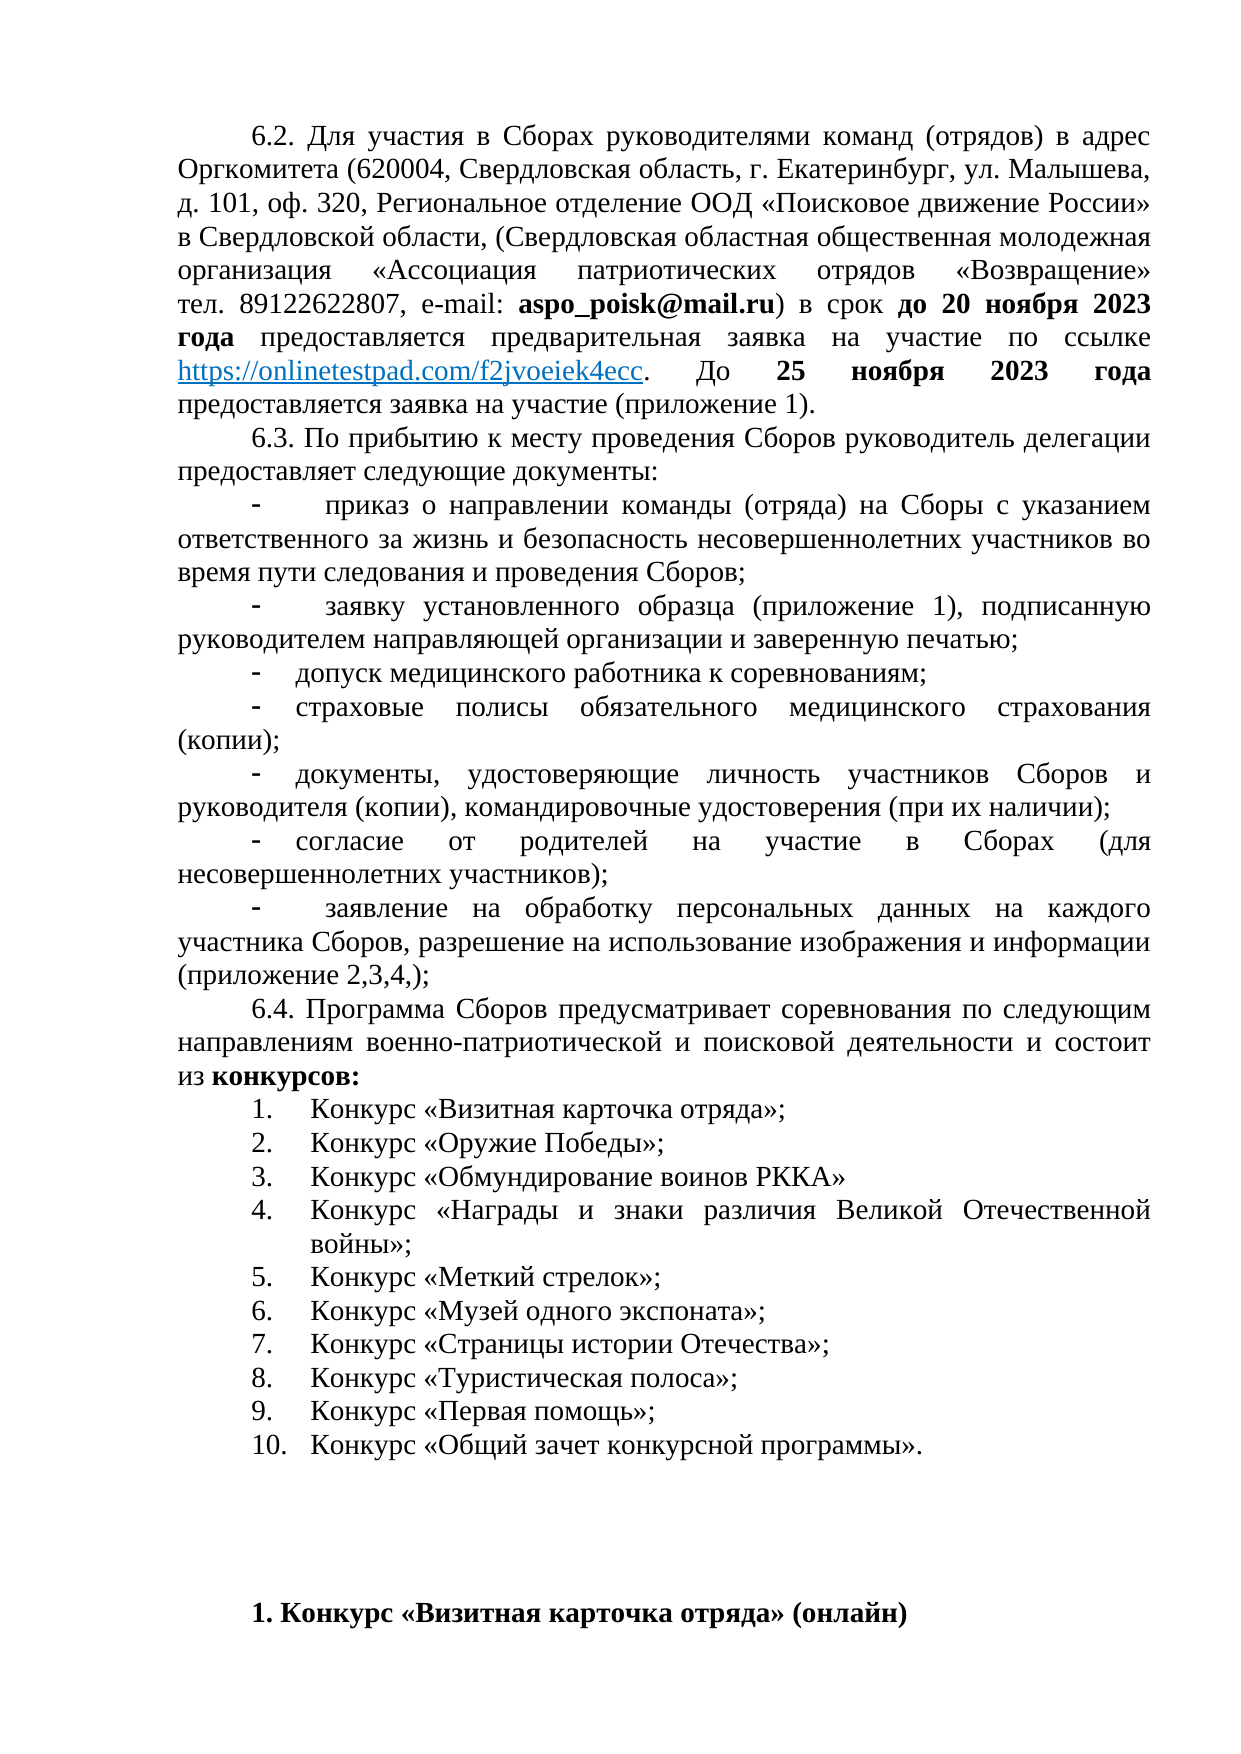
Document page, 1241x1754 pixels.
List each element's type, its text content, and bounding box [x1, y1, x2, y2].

list Конкурс «Туристическая полоса»; [251, 1360, 1152, 1393]
list заявку установленного образца (приложение 1), подписанную руководителем направляющей организации и заверенную печатью; [177, 588, 1152, 655]
list страховые полисы обязательного медицинского страхования (копии); [177, 689, 1152, 756]
list Конкурс «Награды и знаки различия Великой Отечественной войны»; [251, 1192, 1152, 1259]
list Конкурс «Общий зачет конкурсной программы». [251, 1427, 1152, 1461]
list заявление на обработку персональных данных на каждого участника Сборов, разрешение на использование изображения и информации (приложение 2,3,4,); [177, 890, 1152, 991]
text 6.4. Программа Сборов предусматривает соревнования по следующим направлениям военно-патриотической и поисковой деятельности и состоит из конкурсов: [177, 991, 1152, 1092]
text 6.2. Для участия в Сборах руководителями команд (отрядов) в адрес Оргкомитета (620004, Свердловская область, г. Екатеринбург, ул. Малышева, д. 101, оф. 320, Региональное отделение ООД «Поисковое движение России» в Свердловской области, (Свердловская областная общественная молодежная организация «Ассоциация патриотических отрядов «Возвращение» тел. 89122622807, e-mail: aspo_poisk@mail.ru) в срок до 20 ноября 2023 года предоставляется предварительная заявка на участие по ссылке https://onlinetestpad.com/f2jvoeiek4ecc. До 25 ноября 2023 года предоставляется заявка на участие (приложение 1). [177, 118, 1152, 420]
list Конкурс «Визитная карточка отряда»; [251, 1092, 1152, 1125]
list Конкурс «Страницы истории Отечества»; [251, 1326, 1152, 1360]
list Конкурс «Музей одного экспоната»; [251, 1293, 1152, 1326]
list Конкурс «Обмундирование воинов РККА» [251, 1159, 1152, 1192]
list Конкурс «Меткий стрелок»; [251, 1259, 1152, 1293]
text 1. Конкурс «Визитная карточка отряда» (онлайн) [177, 1595, 1152, 1628]
list приказ о направлении команды (отряда) на Сборы с указанием ответственного за жизнь и безопасность несовершеннолетних участников во время пути следования и проведения Сборов; [177, 487, 1152, 588]
list Конкурс «Первая помощь»; [251, 1393, 1152, 1427]
list документы, удостоверяющие личность участников Сборов и руководителя (копии), командировочные удостоверения (при их наличии); [177, 756, 1152, 823]
list согласие от родителей на участие в Сборах (для несовершеннолетних участников); [177, 823, 1152, 890]
text 6.3. По прибытию к месту проведения Сборов руководитель делегации предоставляет следующие документы: [177, 420, 1152, 487]
list Конкурс «Оружие Победы»; [251, 1125, 1152, 1159]
list допуск медицинского работника к соревнованиям; [177, 655, 1152, 689]
